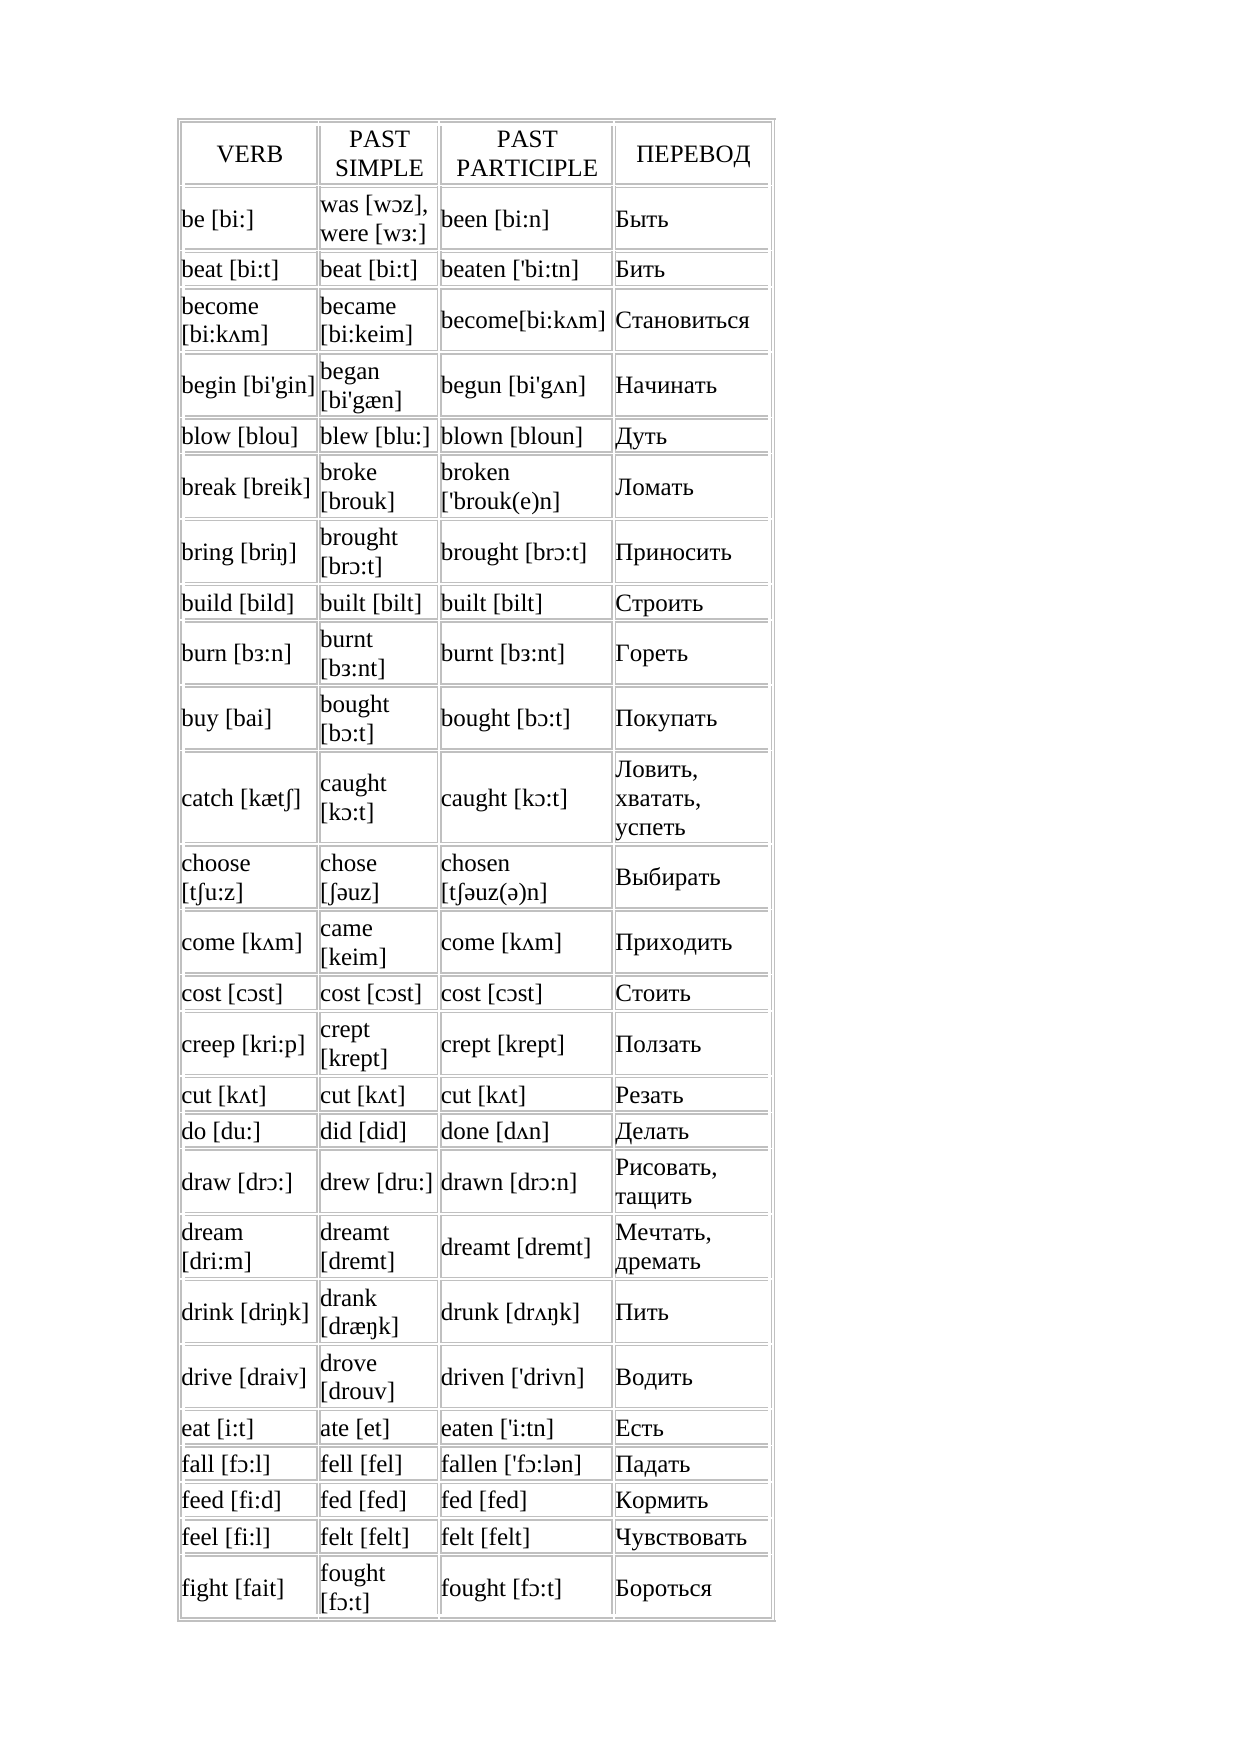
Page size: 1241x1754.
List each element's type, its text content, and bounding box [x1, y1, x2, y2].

table_cell broke [brouk] [321, 456, 437, 516]
table_cell driven ['drivn] [442, 1346, 611, 1407]
table_cell be [bi:] [180, 183, 318, 248]
table_cell Выбирать [614, 842, 773, 907]
table_cell Строить [614, 581, 773, 618]
table_cell Резать [614, 1074, 773, 1110]
table_cell dreamt [dremt] [442, 1216, 611, 1276]
table_cell burn [bз:n] [180, 618, 318, 683]
table_cell choose [tʃu:z] [180, 842, 318, 907]
table_cell Стоить [614, 972, 773, 1008]
table_cell break [breik] [180, 451, 318, 516]
table_cell bought [bɔ:t] [321, 688, 437, 748]
table_cell feel [fi:l] [180, 1516, 318, 1552]
table_header VERB [182, 123, 318, 183]
table_cell burnt [bз:nt] [442, 623, 611, 683]
table_cell fought [fɔ:t] [319, 1552, 439, 1617]
table_cell Ловить, хватать, успеть [614, 748, 773, 842]
table_cell dream [dri:m] [180, 1211, 318, 1276]
table_cell Дуть [614, 415, 773, 451]
table_cell Приходить [614, 907, 773, 972]
table_cell caught [kɔ:t] [321, 753, 437, 842]
table_cell come [kʌm] [180, 907, 318, 972]
table_cell cost [cɔst] [180, 972, 318, 1008]
table_cell Пить [614, 1276, 773, 1342]
table_cell come [kʌm] [442, 912, 611, 972]
table_cell Начинать [614, 350, 773, 415]
table_cell do [du:] [180, 1110, 318, 1146]
table_cell draw [drɔ:] [180, 1146, 318, 1211]
table_cell drove [drouv] [321, 1346, 437, 1407]
table_header PAST SIMPLE [319, 120, 439, 183]
table_cell cost [cɔst] [442, 977, 611, 1008]
table_cell chose [ʃəuz] [321, 847, 437, 907]
table_cell crept [krept] [321, 1013, 437, 1073]
table_cell Бить [614, 248, 773, 285]
table_cell drawn [drɔ:n] [442, 1151, 611, 1211]
table_cell Делать [614, 1110, 773, 1146]
table_cell Водить [614, 1342, 773, 1407]
table_cell Бороться [614, 1552, 773, 1617]
table_cell Становиться [614, 285, 773, 350]
table_cell cut [kʌt] [180, 1074, 318, 1110]
table_cell built [bilt] [442, 586, 611, 618]
table_cell creep [kri:p] [180, 1009, 318, 1073]
table_cell been [bi:n] [442, 188, 611, 248]
table_cell did [did] [321, 1115, 437, 1146]
table_cell Покупать [614, 683, 773, 748]
table_cell Гореть [614, 618, 773, 683]
table_cell fought [fɔ:t] [439, 1552, 614, 1617]
table_cell bought [bɔ:t] [442, 688, 611, 748]
table_cell drink [driŋk] [180, 1276, 318, 1342]
table_cell ate [et] [321, 1411, 437, 1443]
table_cell drunk [drʌŋk] [442, 1281, 611, 1342]
table_cell fell [fel] [321, 1448, 437, 1479]
table_cell was [wɔz], were [wз:] [321, 188, 437, 248]
table_cell built [bilt] [321, 586, 437, 618]
table_cell fall [fɔ:l] [180, 1443, 318, 1479]
table_cell beat [bi:t] [321, 253, 437, 285]
table_cell blow [blou] [180, 415, 318, 451]
table_cell brought [brɔ:t] [321, 521, 437, 581]
table_cell caught [kɔ:t] [442, 753, 611, 842]
table_cell beat [bi:t] [180, 248, 318, 285]
table_cell drank [dræŋk] [321, 1281, 437, 1342]
table_cell blown [bloun] [442, 420, 611, 451]
table_cell cost [cɔst] [321, 977, 437, 1008]
table_cell fed [fed] [442, 1484, 611, 1516]
table_cell brought [brɔ:t] [442, 521, 611, 581]
table_cell Ползать [614, 1009, 773, 1073]
table_cell came [keim] [321, 912, 437, 972]
table_cell bring [briŋ] [180, 516, 318, 581]
table_cell Падать [614, 1443, 773, 1479]
table_cell begin [bi'gin] [180, 350, 318, 415]
table_cell burnt [bз:nt] [321, 623, 437, 683]
table_cell beaten ['bi:tn] [442, 253, 611, 285]
table_cell dreamt [dremt] [321, 1216, 437, 1276]
table_cell crept [krept] [442, 1013, 611, 1073]
table_cell fight [fait] [180, 1552, 318, 1617]
table_cell Ломать [614, 451, 773, 516]
table_cell become [bi:kʌm] [180, 285, 318, 350]
table_cell Рисовать, тащить [614, 1146, 773, 1211]
table_cell Быть [614, 183, 773, 248]
table_cell done [dʌn] [442, 1115, 611, 1146]
table_header PAST PARTICIPLE [439, 120, 614, 183]
table_cell chosen [tʃəuz(ə)n] [442, 847, 611, 907]
table_cell fallen ['fɔ:lən] [442, 1448, 611, 1479]
table_cell fed [fed] [321, 1484, 437, 1516]
table_cell build [bild] [180, 581, 318, 618]
table_cell Мечтать, дремать [614, 1211, 773, 1276]
table_cell drive [draiv] [180, 1342, 318, 1407]
table_cell became [bi:keim] [321, 290, 437, 350]
table_cell Чувствовать [614, 1516, 773, 1552]
table_cell cut [kʌt] [321, 1078, 437, 1110]
table_cell begun [bi'gʌn] [442, 355, 611, 415]
table_cell broken ['brouk(e)n] [442, 456, 611, 516]
table_cell blew [blu:] [321, 420, 437, 451]
table_cell eat [i:t] [180, 1407, 318, 1443]
table_cell Есть [614, 1407, 773, 1443]
table_cell cut [kʌt] [442, 1078, 611, 1110]
table_cell drew [dru:] [321, 1151, 437, 1211]
table_header ПЕРЕВОД [614, 122, 771, 183]
table_cell buy [bai] [180, 683, 318, 748]
table_cell become[bi:kʌm] [442, 290, 611, 350]
table_cell Кормить [614, 1479, 773, 1516]
table_cell felt [felt] [442, 1521, 611, 1552]
table_cell Приносить [614, 516, 773, 581]
table_cell felt [felt] [321, 1521, 437, 1552]
table_cell catch [kætʃ] [180, 748, 318, 842]
table_cell began [bi'gæn] [321, 355, 437, 415]
table_cell eaten ['i:tn] [442, 1411, 611, 1443]
table_cell feed [fi:d] [180, 1479, 318, 1516]
